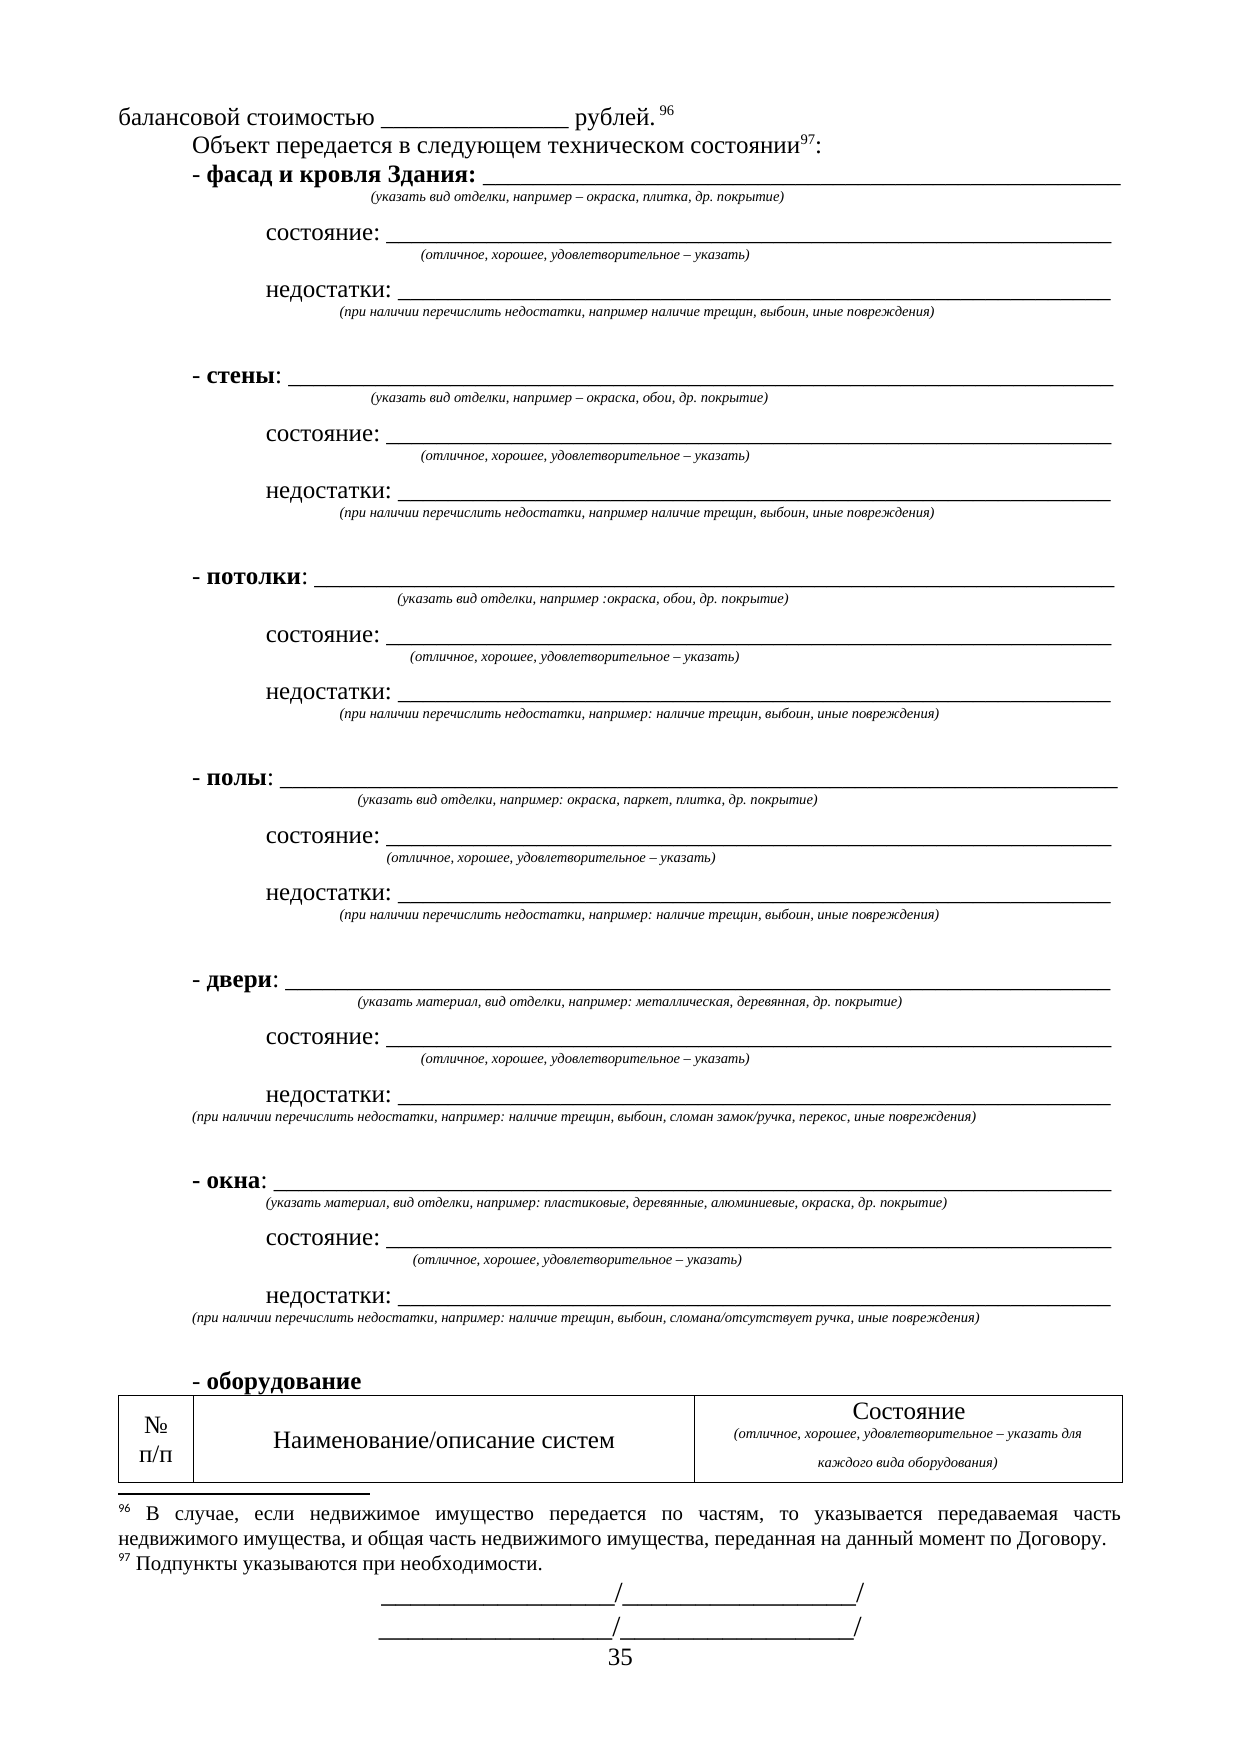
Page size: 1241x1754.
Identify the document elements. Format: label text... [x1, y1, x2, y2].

text (указать материал, вид отделки, например: металлическая, деревянная, др. покрытие) [118, 992, 1122, 1021]
text (указать материал, вид отделки, например: пластиковые, деревянные, алюминиевые, окраска, др. покрытие) [118, 1194, 1122, 1222]
text - окна: ___________________________________________________________________ [118, 1165, 1122, 1194]
table_header Состояние (отличное, хорошее, удовлетворительное – указать для каждого вида оборудования) [695, 1396, 1122, 1482]
text (указать вид отделки, например :окраска, обои, др. покрытие) [118, 590, 1122, 619]
text недостатки: _________________________________________________________ [118, 1079, 1122, 1107]
text состояние: __________________________________________________________ [118, 418, 1122, 447]
text недостатки: _________________________________________________________ [118, 1280, 1122, 1309]
text состояние: __________________________________________________________ [118, 1222, 1122, 1251]
text - оборудование [118, 1366, 1122, 1395]
text - фасад и кровля Здания: ___________________________________________________ [118, 159, 1122, 188]
text - двери: __________________________________________________________________ [118, 964, 1122, 992]
text (отличное, хорошее, удовлетворительное – указать) [118, 1251, 1122, 1280]
text состояние: __________________________________________________________ [118, 619, 1122, 647]
text (указать вид отделки, например – окраска, плитка, др. покрытие) [118, 188, 1122, 217]
text недостатки: _________________________________________________________ [118, 877, 1122, 906]
text (при наличии перечислить недостатки, например: наличие трещин, выбоин, сломана/отсутствует ручка, иные повреждения) [118, 1309, 1122, 1337]
text (указать вид отделки, например – окраска, обои, др. покрытие) [118, 389, 1122, 418]
text - потолки: ________________________________________________________________ [118, 561, 1122, 590]
text недостатки: _________________________________________________________ [118, 476, 1122, 504]
text - стены: __________________________________________________________________ [118, 361, 1122, 389]
text (при наличии перечислить недостатки, например: наличие трещин, выбоин, сломан замок/ручка, перекос, иные повреждения) [118, 1107, 1122, 1136]
text (при наличии перечислить недостатки, например: наличие трещин, выбоин, иные повреждения) [118, 705, 1122, 734]
text (отличное, хорошее, удовлетворительное – указать) [118, 647, 1122, 676]
text недостатки: _________________________________________________________ [118, 274, 1122, 303]
text - полы: ___________________________________________________________________ [118, 762, 1122, 791]
text Объект передается в следующем техническом состоянии: [118, 131, 1122, 159]
table_header Наименование/описание систем [194, 1396, 694, 1482]
text (при наличии перечислить недостатки, например наличие трещин, выбоин, иные повреждения) [118, 504, 1122, 533]
text (отличное, хорошее, удовлетворительное – указать) [118, 246, 1122, 274]
text (указать вид отделки, например: окраска, паркет, плитка, др. покрытие) [118, 791, 1122, 820]
text состояние: __________________________________________________________ [118, 217, 1122, 246]
text (при наличии перечислить недостатки, например: наличие трещин, выбоин, иные повреждения) [118, 906, 1122, 935]
text (отличное, хорошее, удовлетворительное – указать) [118, 1050, 1122, 1079]
table_header № п/п [119, 1396, 193, 1482]
text состояние: __________________________________________________________ [118, 1021, 1122, 1050]
text недостатки: _________________________________________________________ [118, 676, 1122, 705]
text (отличное, хорошее, удовлетворительное – указать) [118, 447, 1122, 476]
text (отличное, хорошее, удовлетворительное – указать) [118, 849, 1122, 877]
text - часть недвижимого имущества (далее – «Объект»), являющуюся частью ___________________ (далее – «Здание»), кадастровый/условный номер Здания _________________________, расположенного по адресу: ___________________ и балансовой стоимостью _______________ рублей. [118, 102, 1122, 131]
text состояние: __________________________________________________________ [118, 820, 1122, 849]
text (при наличии перечислить недостатки, например наличие трещин, выбоин, иные повреждения) [118, 303, 1122, 332]
